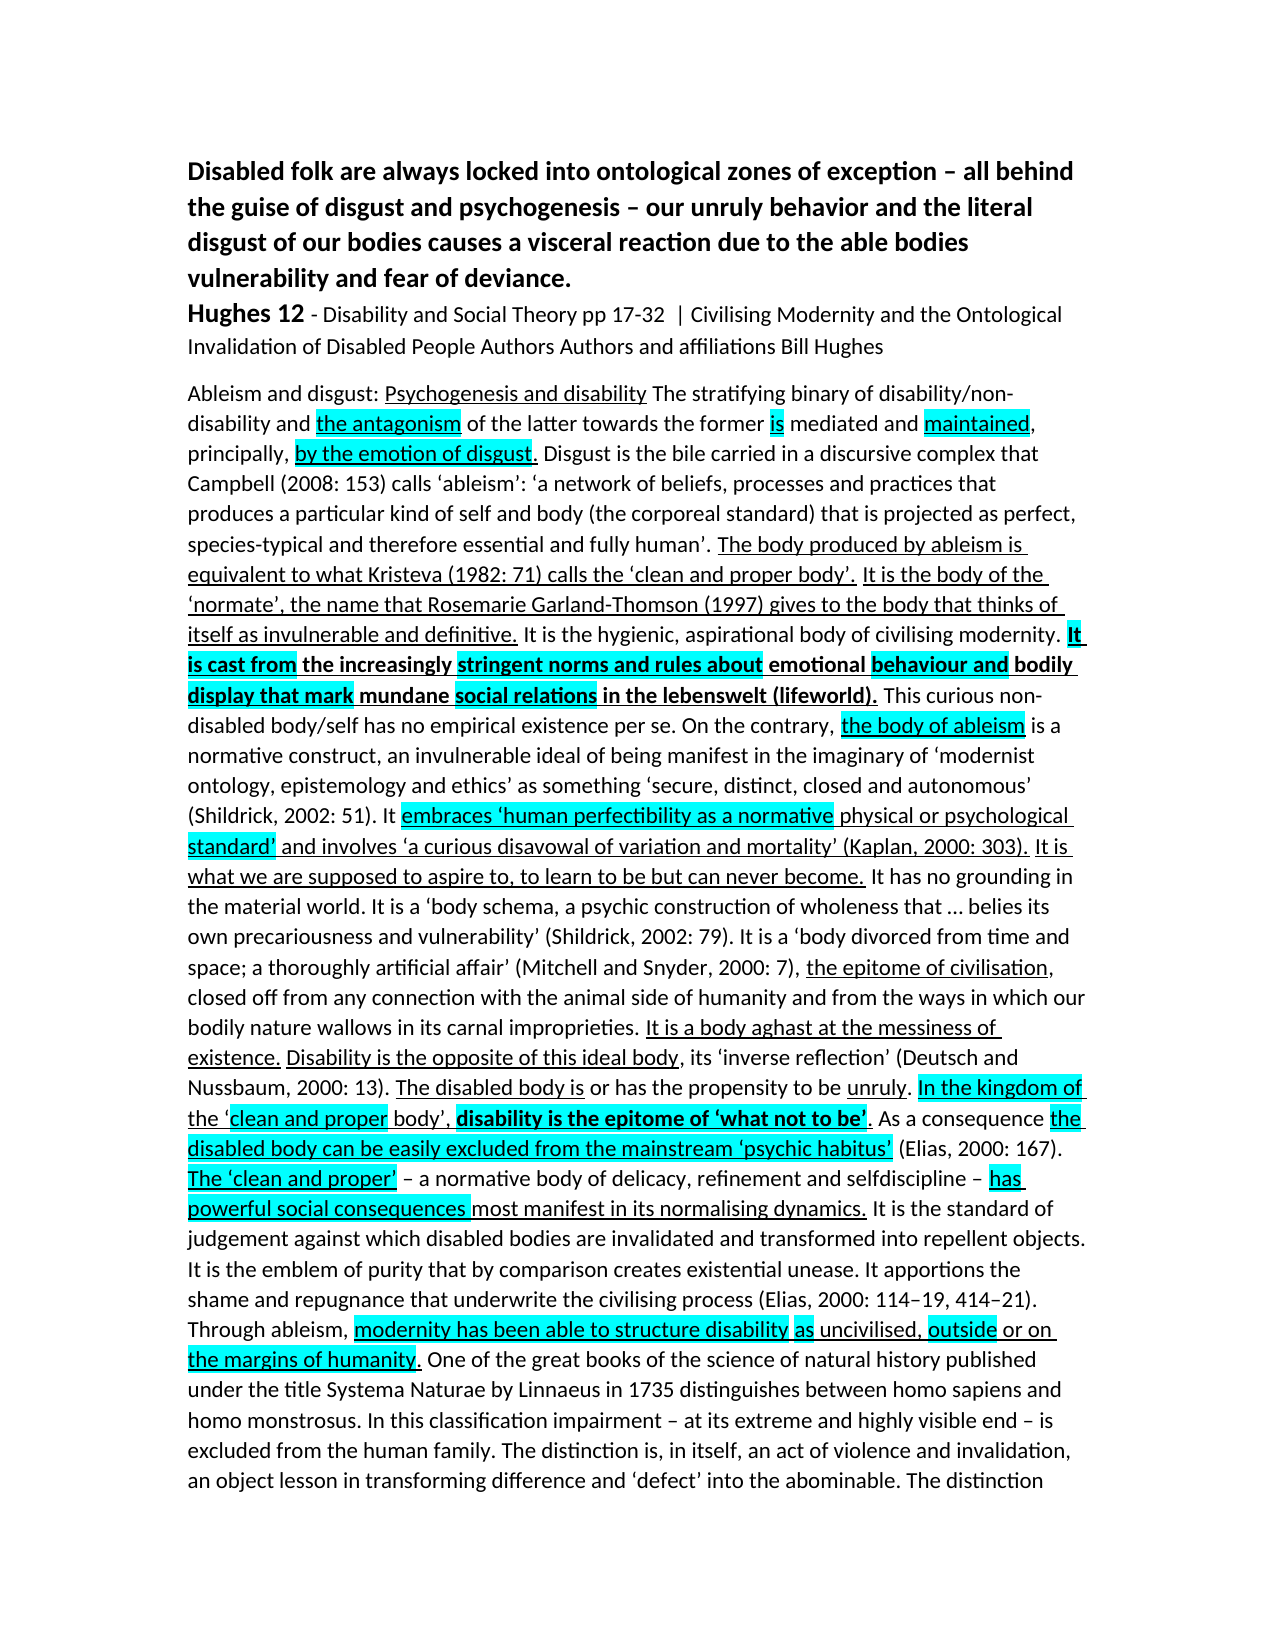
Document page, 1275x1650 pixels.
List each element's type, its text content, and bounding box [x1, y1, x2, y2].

text Hughes 12 - Disability and Social Theory pp 17-32 | Civilising Modernity and the Ontological Invalidation of Disabled People Authors Authors and affiliations Bill Hughes [187, 297, 1087, 360]
subtitle Disabled folk are always locked into ontological zones of exception – all behind the guise of disgust and psychogenesis – our unruly behavior and the literal disgust of our bodies causes a visceral reaction due to the able bodies vulnerability and fear of deviance. [187, 154, 1087, 294]
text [187, 379, 1087, 1494]
